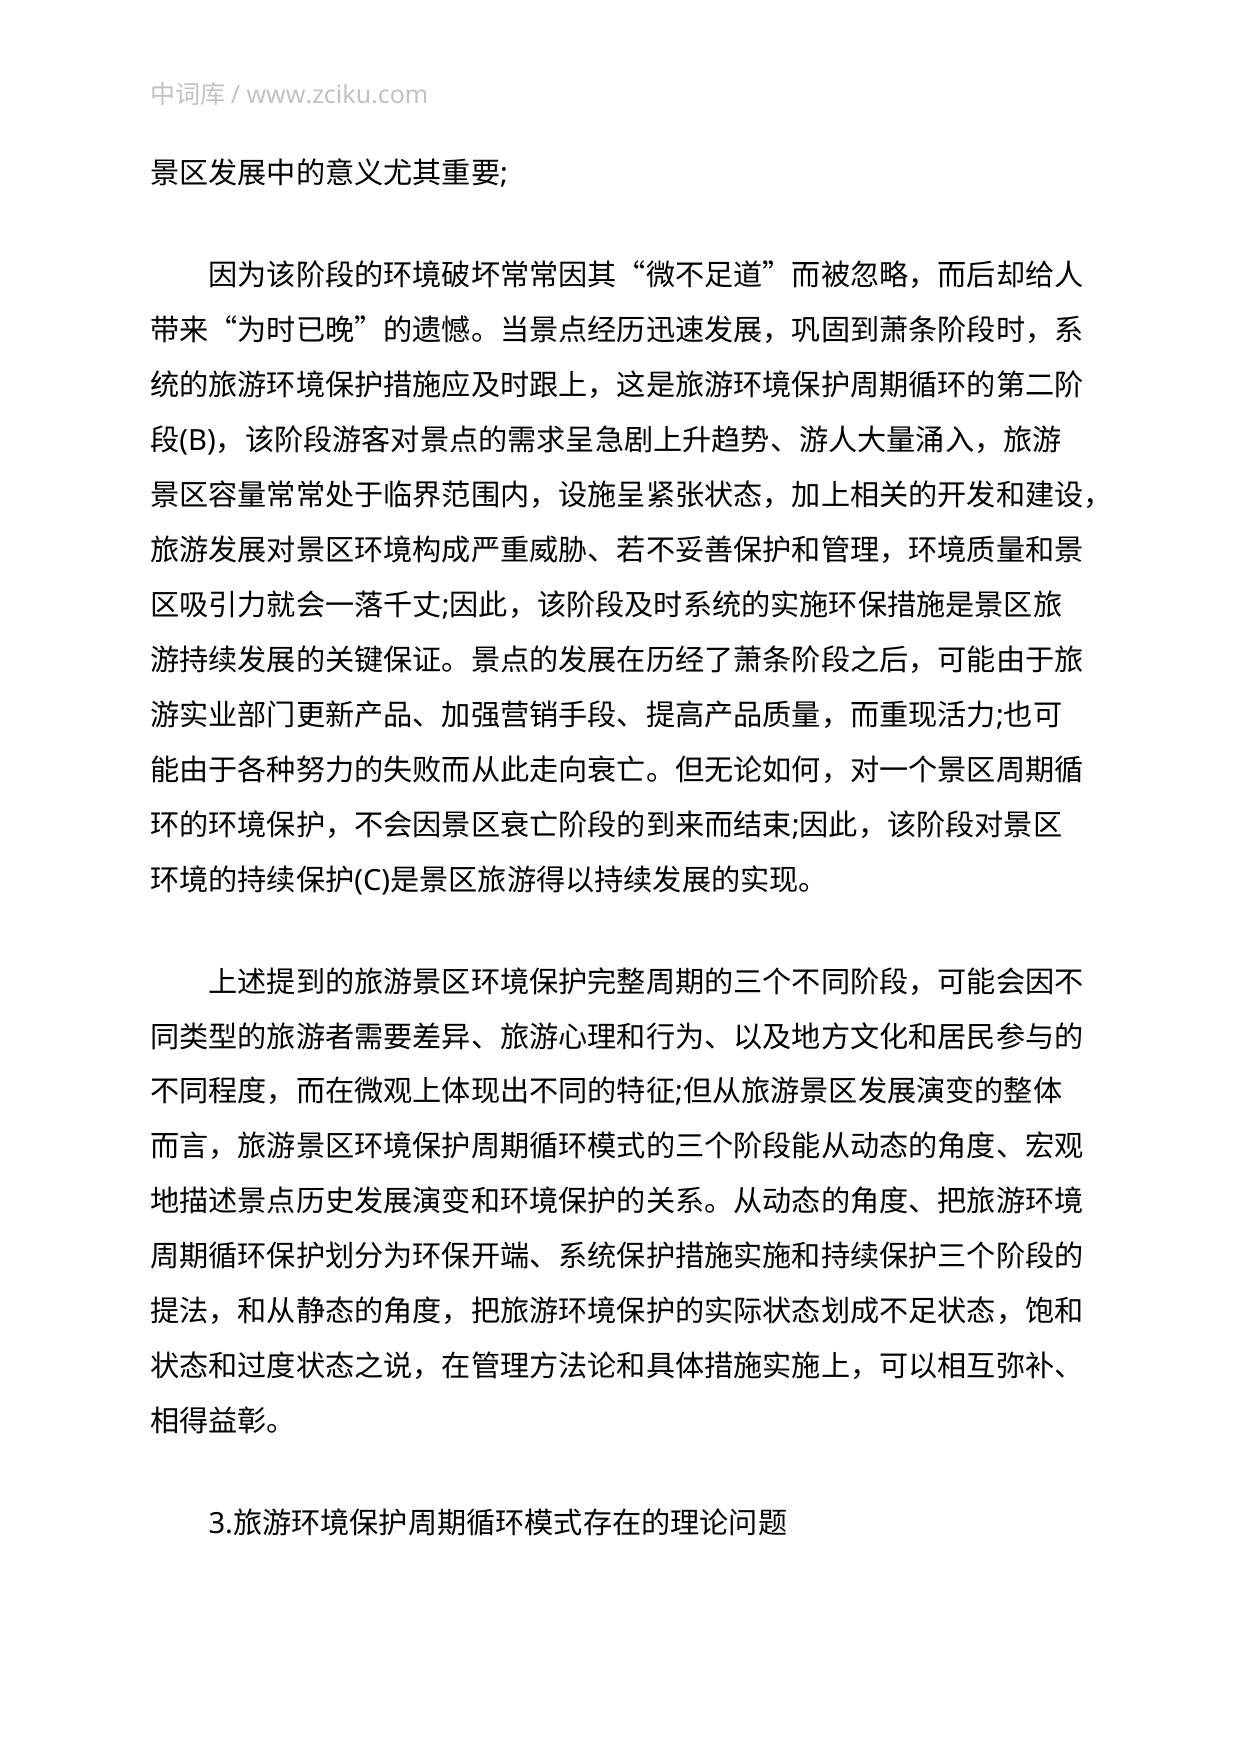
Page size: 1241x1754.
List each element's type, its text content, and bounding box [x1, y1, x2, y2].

text 因为该阶段的环境破坏常常因其“微不足道”而被忽略，而后却给人带来“为时已晚”的遗憾。当景点经历迅速发展，巩固到萧条阶段时，系统的旅游环境保护措施应及时跟上，这是旅游环境保护周期循环的第二阶段(B)，该阶段游客对景点的需求呈急剧上升趋势、游人大量涌入，旅游景区容量常常处于临界范围内，设施呈紧张状态，加上相关的开发和建设，旅游发展对景区环境构成严重威胁、若不妥善保护和管理，环境质量和景区吸引力就会一落千丈;因此，该阶段及时系统的实施环保措施是景区旅游持续发展的关键保证。景点的发展在历经了萧条阶段之后，可能由于旅游实业部门更新产品、加强营销手段、提高产品质量，而重现活力;也可能由于各种努力的失败而从此走向衰亡。但无论如何，对一个景区周期循环的环境保护，不会因景区衰亡阶段的到来而结束;因此，该阶段对景区环境的持续保护(C)是景区旅游得以持续发展的实现。 [150, 252, 1090, 899]
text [150, 150, 1090, 192]
text 3.旅游环境保护周期循环模式存在的理论问题 [150, 1499, 1090, 1542]
text 上述提到的旅游景区环境保护完整周期的三个不同阶段，可能会因不同类型的旅游者需要差异、旅游心理和行为、以及地方文化和居民参与的不同程度，而在微观上体现出不同的特征;但从旅游景区发展演变的整体而言，旅游景区环境保护周期循环模式的三个阶段能从动态的角度、宏观地描述景点历史发展演变和环境保护的关系。从动态的角度、把旅游环境周期循环保护划分为环保开端、系统保护措施实施和持续保护三个阶段的提法，和从静态的角度，把旅游环境保护的实际状态划成不足状态，饱和状态和过度状态之说，在管理方法论和具体措施实施上，可以相互弥补、相得益彰。 [150, 958, 1090, 1440]
